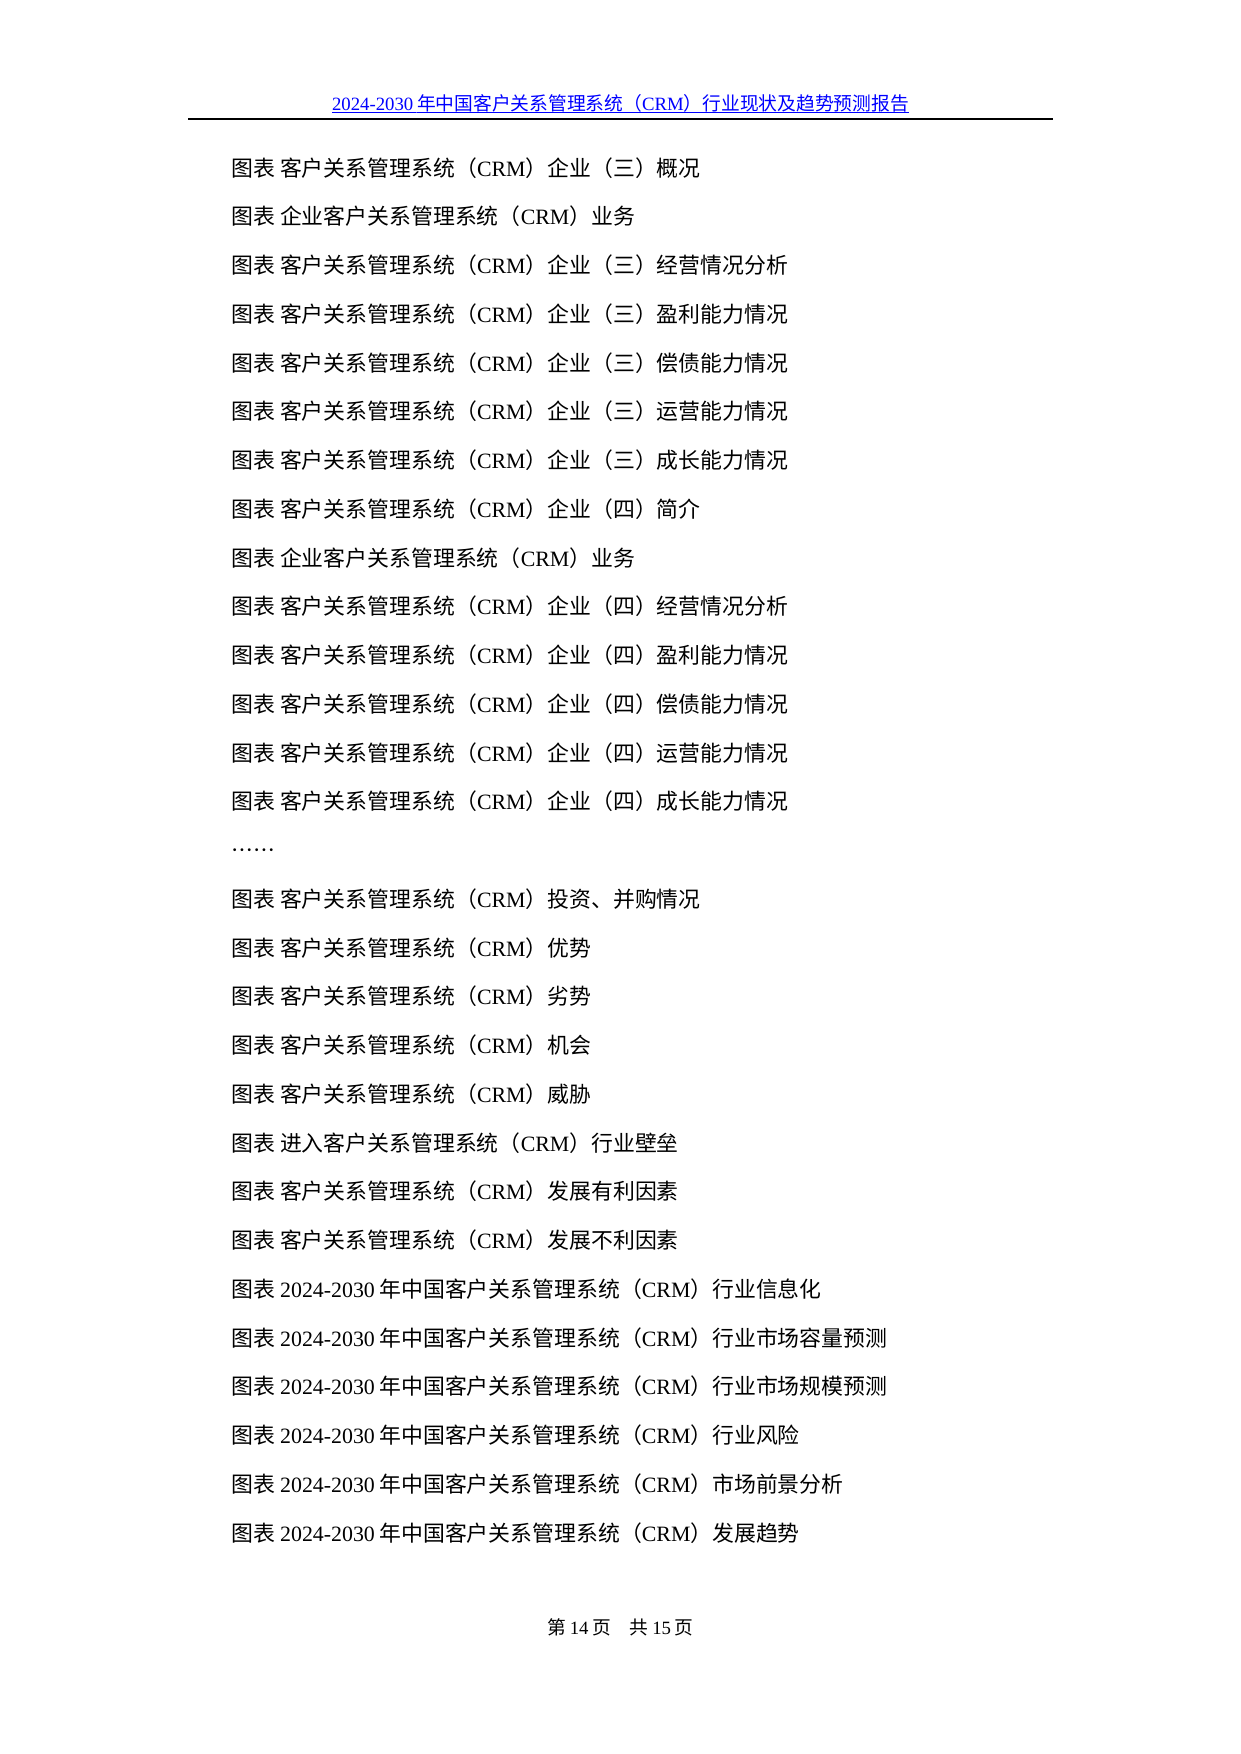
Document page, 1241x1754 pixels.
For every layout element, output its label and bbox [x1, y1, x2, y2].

text [187, 150, 1053, 1548]
